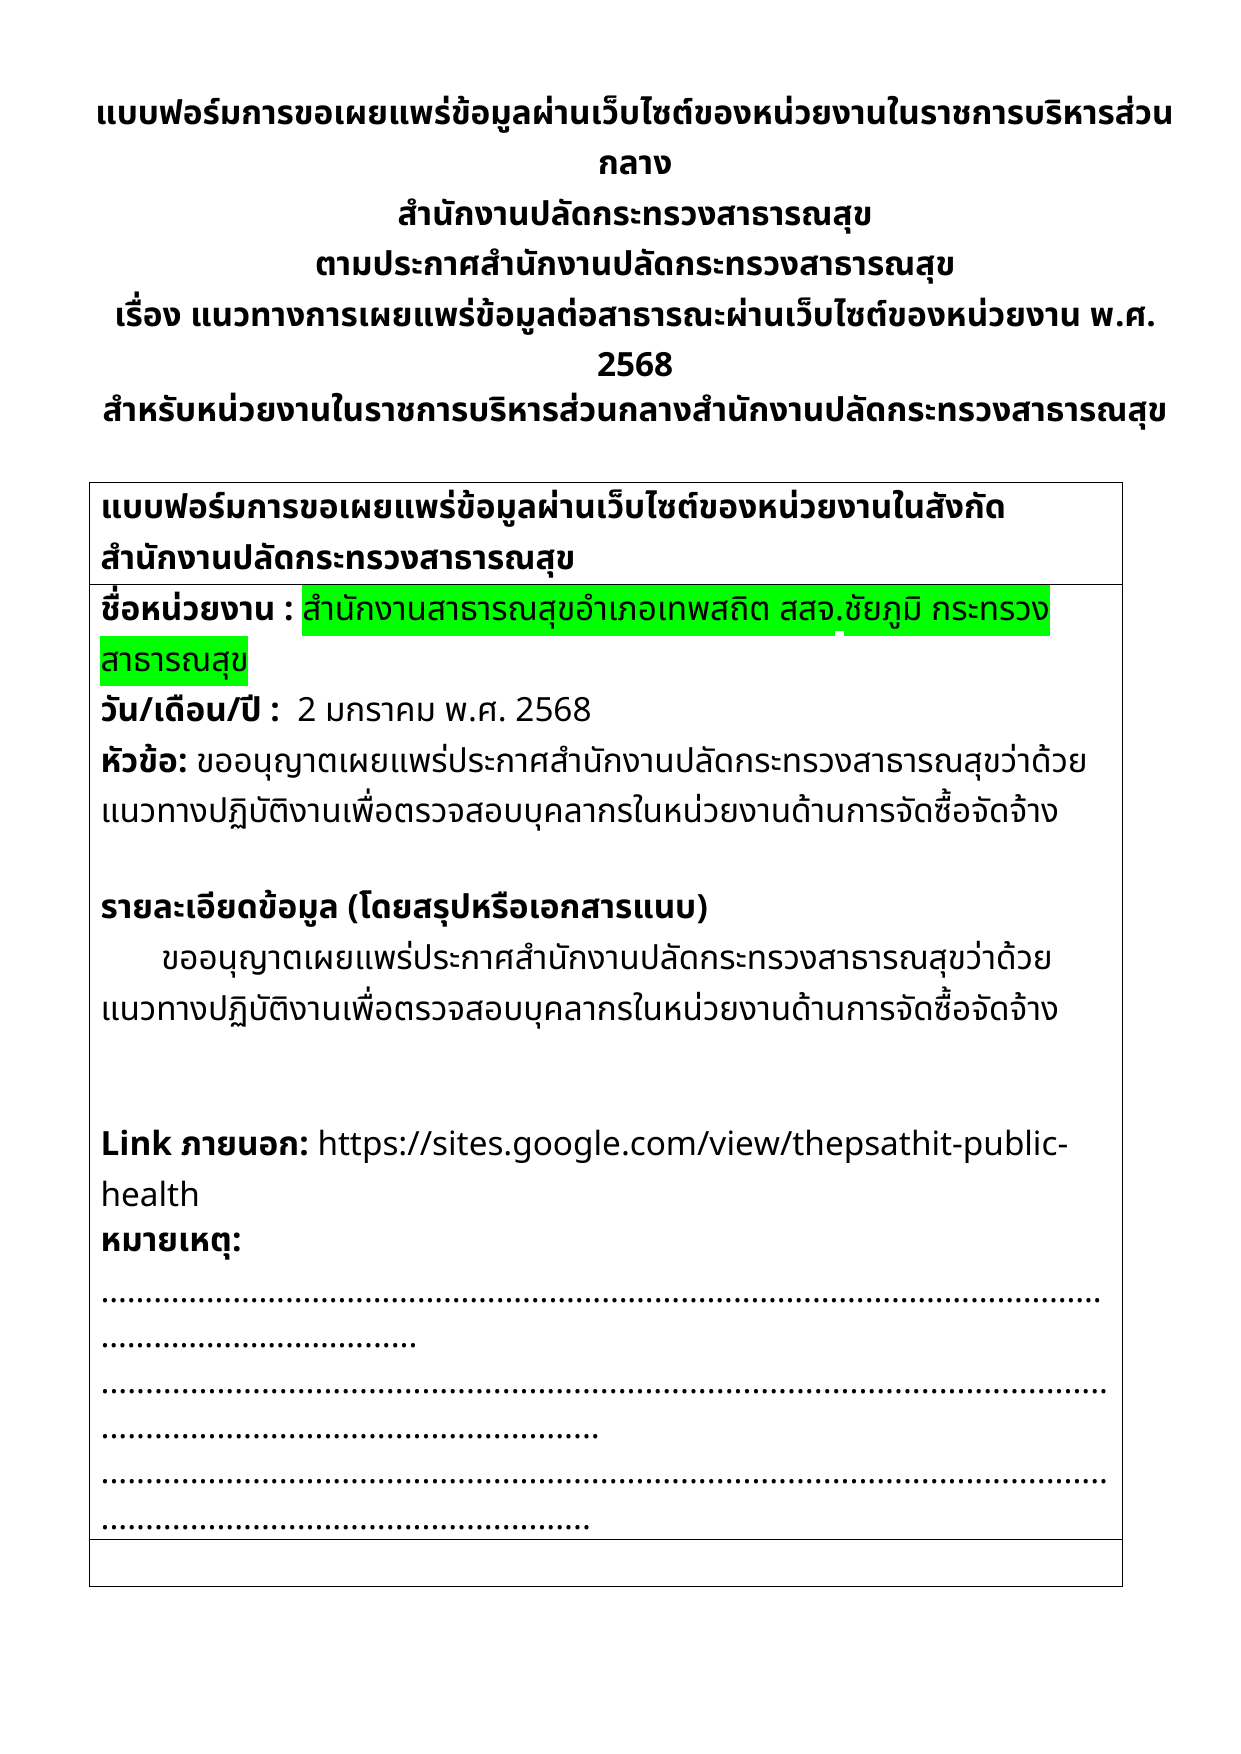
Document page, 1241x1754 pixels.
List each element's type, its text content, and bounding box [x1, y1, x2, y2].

table_cell ชื่อหน่วยงาน : สำนักงานสาธารณสุขอำเภอเทพสถิต สสจ.ชัยภูมิ กระทรวงสาธารณสุข วัน/เดือน/ปี : 2 มกราคม พ.ศ. 2568 หัวข้อ: ขออนุญาตเผยแพร่ประกาศสํานักงานปลัดกระทรวงสาธารณสุขว่าด้วยแนวทางปฏิบัติงานเพื่อตรวจสอบบุคลากรในหน่วยงานด้านการจัดซื้อจัดจ้าง รายละเอียดข้อมูล (โดยสรุปหรือเอกสารแนบ) ขออนุญาตเผยแพร่ประกาศสํานักงานปลัดกระทรวงสาธารณสุขว่าด้วยแนวทางปฏิบัติงานเพื่อตรวจสอบบุคลากรในหน่วยงานด้านการจัดซื้อจัดจ้าง Link ภายนอก: https://sites.google.com/view/thepsathit-public-health หมายเหตุ: ………………………………………………………………………………………………………………………………...... ......................................................................................................................................................................... ........................................................................................................................................................................ [90, 585, 1122, 1539]
table_cell [90, 1540, 1122, 1586]
text แบบฟอร์มการขอเผยแพร่ข้อมูลผ่านเว็บไซต์ของหน่วยงานในราชการบริหารส่วนกลาง สำนักงานปลัดกระทรวงสาธารณสุข ตามประกาศสำนักงานปลัดกระทรวงสาธารณสุข เรื่อง แนวทางการเผยแพร่ข้อมูลต่อสาธารณะผ่านเว็บไซต์ของหน่วยงาน พ.ศ. 2568 สำหรับหน่วยงานในราชการบริหารส่วนกลางสำนักงานปลัดกระทรวงสาธารณสุข [89, 89, 1181, 437]
table_header แบบฟอร์มการขอเผยแพร่ข้อมูลผ่านเว็บไซต์ของหน่วยงานในสังกัดสำนักงานปลัดกระทรวงสาธารณสุข [90, 483, 1122, 584]
